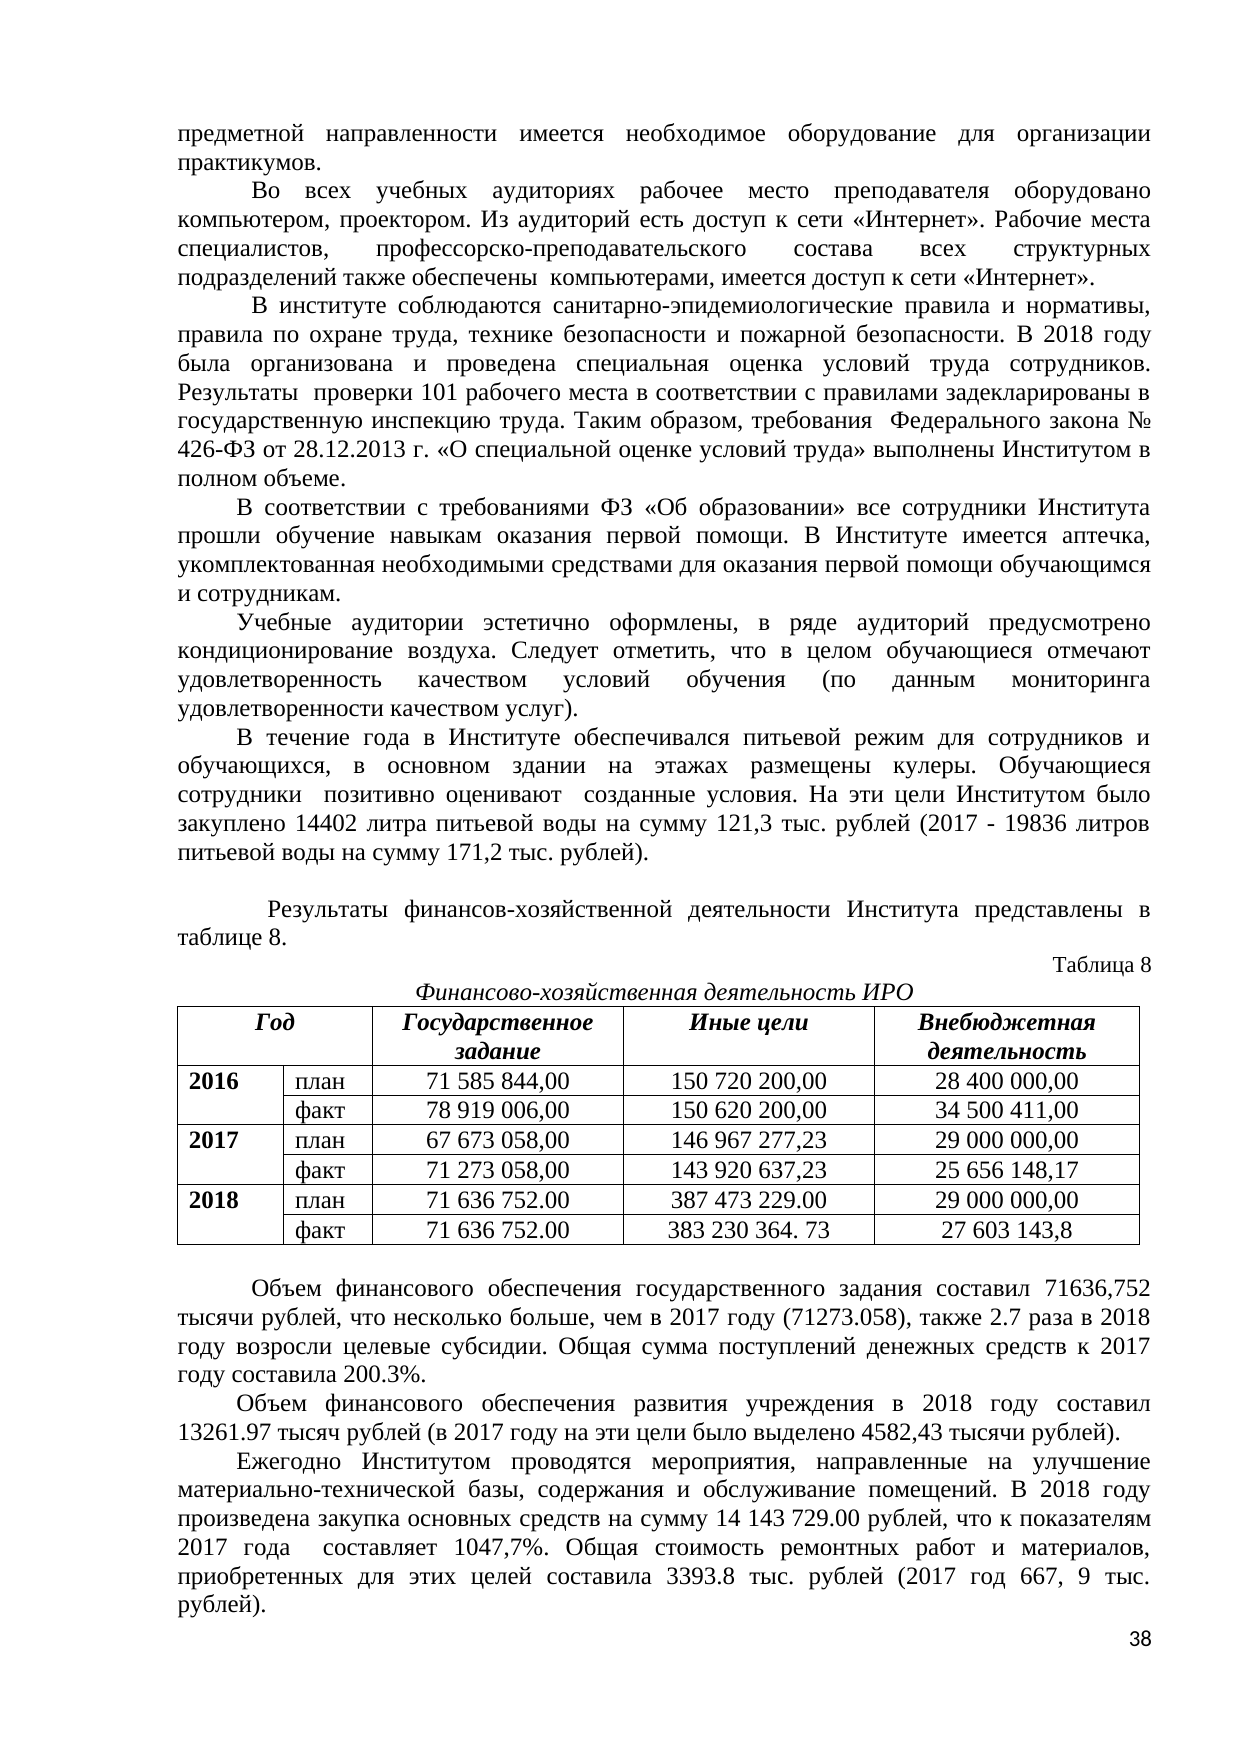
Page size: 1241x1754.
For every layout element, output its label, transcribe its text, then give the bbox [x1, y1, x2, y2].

table_header Год [178, 1007, 372, 1065]
table_cell 150 720 200,00 [624, 1066, 874, 1094]
text В соответствии с требованиями ФЗ «Об образовании» все сотрудники Института прошли обучение навыкам оказания первой помощи. В Институте имеется аптечка, укомплектованная необходимыми средствами для оказания первой помощи обучающимся и сотрудникам. [177, 492, 1152, 607]
table_cell 71 273 058,00 [373, 1155, 623, 1184]
table_cell план [284, 1185, 372, 1214]
table_cell 34 500 411,00 [875, 1096, 1139, 1124]
text Объем финансового обеспечения государственного задания составил 71636,752 тысячи рублей, что несколько больше, чем в 2017 году (71273.058), также 2.7 раза в 2018 году возросли целевые субсидии. Общая сумма поступлений денежных средств к 2017 году составила 200.3%. [177, 1273, 1152, 1388]
table_cell 383 230 364. 73 [624, 1215, 874, 1243]
table_cell 78 919 006,00 [373, 1096, 623, 1124]
table_cell факт [284, 1096, 372, 1124]
table_cell 2017 [178, 1125, 283, 1184]
table_cell 27 603 143,8 [875, 1215, 1139, 1243]
table_cell 71 636 752.00 [373, 1185, 623, 1214]
text Объем финансового обеспечения развития учреждения в 2018 году составил 13261.97 тысяч рублей (в 2017 году на эти цели было выделено 4582,43 тысячи рублей). [177, 1388, 1152, 1446]
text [177, 118, 1152, 176]
table_cell факт [284, 1155, 372, 1184]
text Таблица 8 [177, 951, 1152, 977]
table_cell 150 620 200,00 [624, 1096, 874, 1124]
table_cell 71 585 844,00 [373, 1066, 623, 1094]
table_header Внебюджетная деятельность [875, 1007, 1139, 1065]
text Учебные аудитории эстетично оформлены, в ряде аудиторий предусмотрено кондиционирование воздуха. Следует отметить, что в целом обучающиеся отмечают удовлетворенность качеством условий обучения (по данным мониторинга удовлетворенности качеством услуг). [177, 607, 1152, 722]
table_cell план [284, 1066, 372, 1094]
text Результаты финансов-хозяйственной деятельности Института представлены в таблице 8. [177, 894, 1152, 951]
table_cell 29 000 000,00 [875, 1185, 1139, 1214]
table_cell 387 473 229.00 [624, 1185, 874, 1214]
table_cell 2018 [178, 1185, 283, 1243]
table_cell план [284, 1125, 372, 1154]
table_cell 143 920 637,23 [624, 1155, 874, 1184]
text Ежегодно Институтом проводятся мероприятия, направленные на улучшение материально-технической базы, содержания и обслуживание помещений. В 2018 году произведена закупка основных средств на сумму 14 143 729.00 рублей, что к показателям 2017 года составляет 1047,7%. Общая стоимость ремонтных работ и материалов, приобретенных для этих целей составила 3393.8 тыс. рублей (2017 год 667, 9 тыс. рублей). [177, 1446, 1152, 1618]
text В течение года в Институте обеспечивался питьевой режим для сотрудников и обучающихся, в основном здании на этажах размещены кулеры. Обучающиеся сотрудники позитивно оценивают созданные условия. На эти цели Институтом было закуплено 14402 литра питьевой воды на сумму 121,3 тыс. рублей (2017 - 19836 литров питьевой воды на сумму 171,2 тыс. рублей). [177, 722, 1152, 866]
table_cell 28 400 000,00 [875, 1066, 1139, 1094]
table_cell 2016 [178, 1066, 283, 1124]
text В институте соблюдаются санитарно-эпидемиологические правила и нормативы, правила по охране труда, технике безопасности и пожарной безопасности. В 2018 году была организована и проведена специальная оценка условий труда сотрудников. Результаты проверки 101 рабочего места в соответствии с правилами задекларированы в государственную инспекцию труда. Таким образом, требования Федерального закона № 426-ФЗ от 28.12.2013 г. «О специальной оценке условий труда» выполнены Институтом в полном объеме. [177, 291, 1152, 492]
table_cell 146 967 277,23 [624, 1125, 874, 1154]
table_cell 67 673 058,00 [373, 1125, 623, 1154]
table_cell 29 000 000,00 [875, 1125, 1139, 1154]
table_cell 25 656 148,17 [875, 1155, 1139, 1184]
table_cell факт [284, 1215, 372, 1243]
table_header Иные цели [624, 1007, 874, 1065]
text Во всех учебных аудиториях рабочее место преподавателя оборудовано компьютером, проектором. Из аудиторий есть доступ к сети «Интернет». Рабочие места специалистов, профессорско-преподавательского состава всех структурных подразделений также обеспечены компьютерами, имеется доступ к сети «Интернет». [177, 176, 1152, 291]
text Финансово-хозяйственная деятельность ИРО [177, 977, 1152, 1006]
table_cell 71 636 752.00 [373, 1215, 623, 1243]
table_header Государственное задание [373, 1007, 623, 1065]
